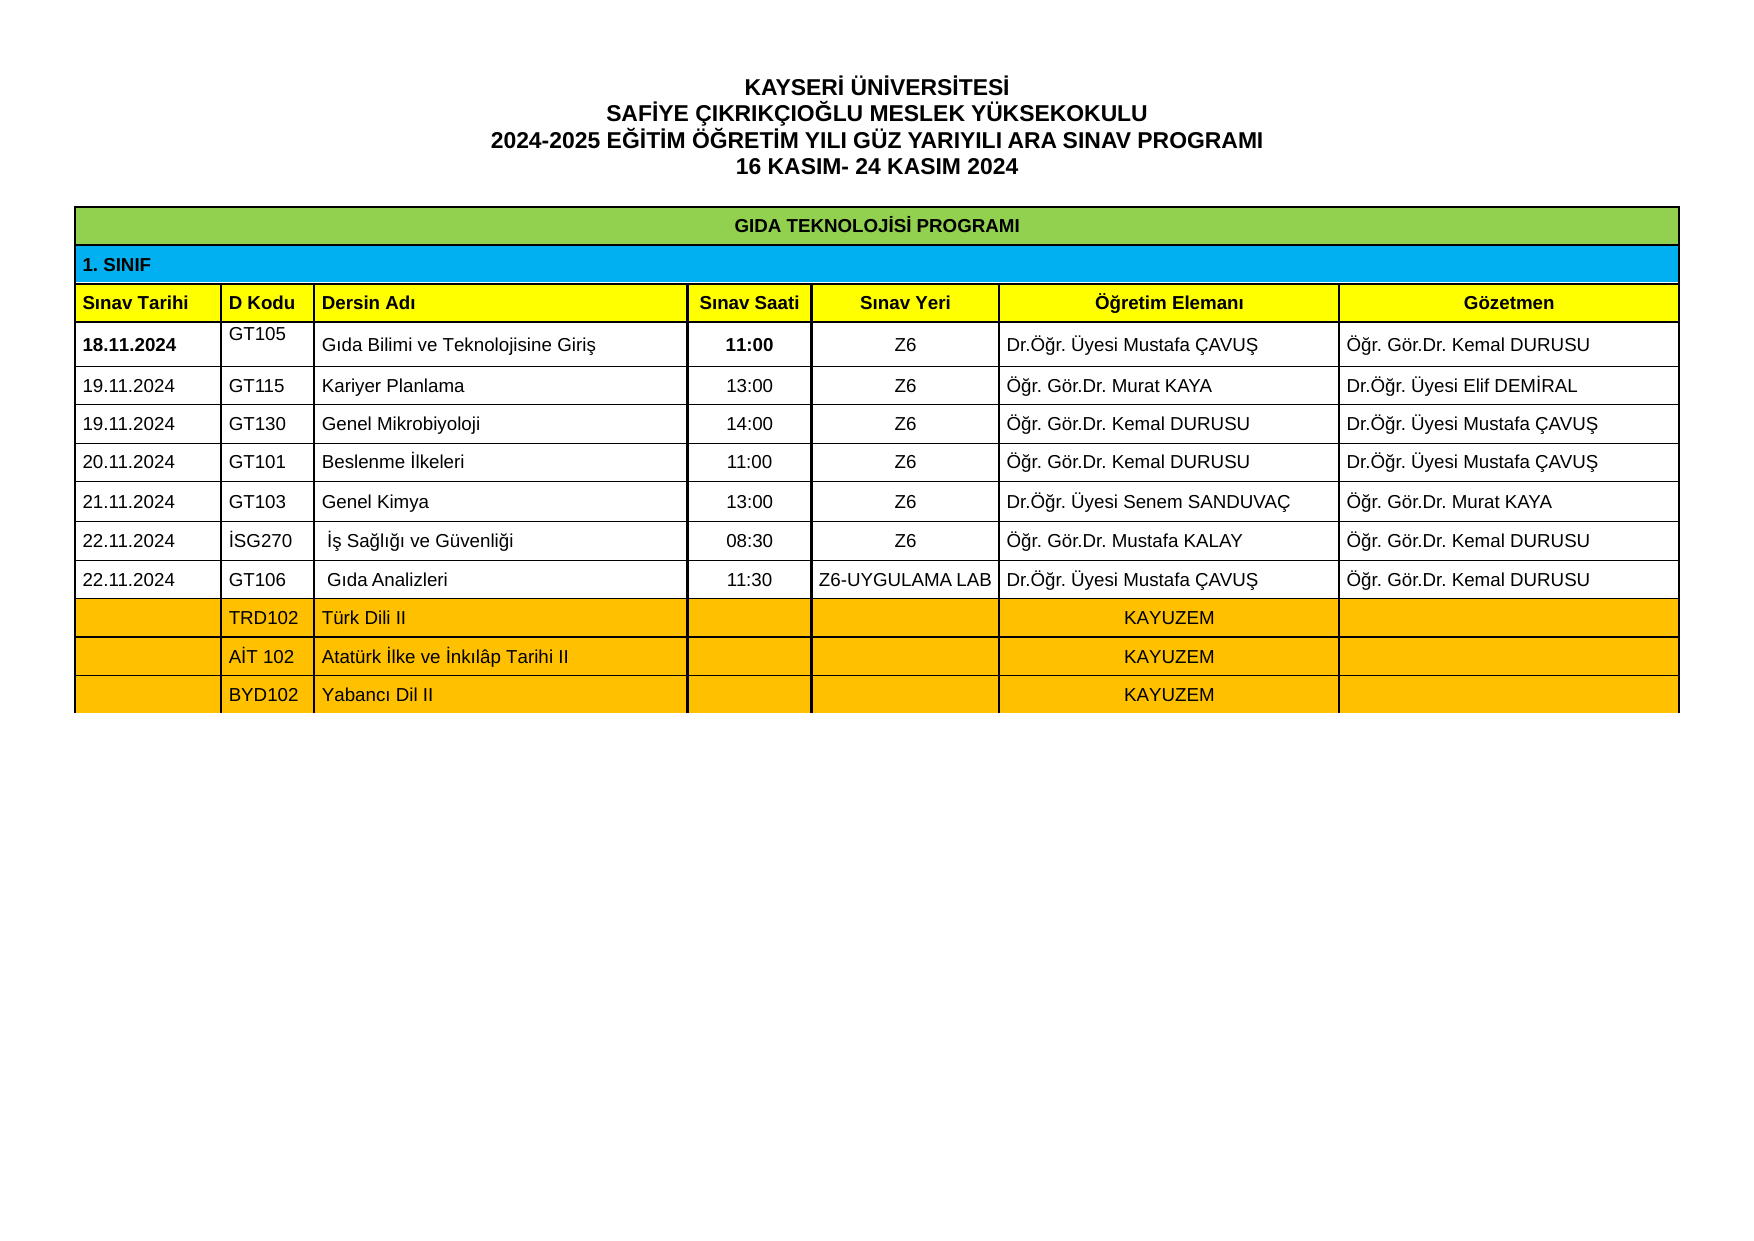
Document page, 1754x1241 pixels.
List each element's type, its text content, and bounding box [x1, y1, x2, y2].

table_cell Sınav Tarihi [76, 285, 220, 321]
table_cell Yabancı Dil II [315, 676, 686, 713]
table_cell GT130 [222, 405, 313, 442]
table_cell Dr.Öğr. Üyesi Mustafa ÇAVUŞ [1340, 405, 1678, 442]
table_cell [76, 638, 220, 675]
table_cell Dersin Adı [315, 285, 686, 321]
table_cell 18.11.2024 [76, 323, 220, 366]
table_cell [1340, 599, 1678, 636]
table_cell İSG270 [222, 522, 313, 559]
table_cell 22.11.2024 [76, 561, 220, 598]
table_cell 11:30 [689, 561, 810, 598]
table_cell GT106 [222, 561, 313, 598]
table_cell TRD102 [222, 599, 313, 636]
table_cell [76, 599, 220, 636]
table_cell Z6 [813, 405, 998, 442]
table_cell [689, 599, 810, 636]
table_cell [1340, 638, 1678, 675]
table_cell KAYUZEM [1000, 676, 1338, 713]
table_cell GT115 [222, 367, 313, 404]
table_cell KAYUZEM [1000, 599, 1338, 636]
table_cell Öğr. Gör.Dr. Murat KAYA [1340, 482, 1678, 521]
table_cell 21.11.2024 [76, 482, 220, 521]
table_cell 11:00 [689, 323, 810, 366]
table_cell 19.11.2024 [76, 367, 220, 404]
text SAFİYE ÇIKRIKÇIOĞLU MESLEK YÜKSEKOKULU [75, 100, 1679, 127]
table_header GIDA TEKNOLOJİSİ PROGRAMI [76, 208, 1678, 244]
table_cell Z6 [813, 367, 998, 404]
table_cell [813, 599, 998, 636]
table_cell [76, 676, 220, 713]
table_cell 11:00 [689, 444, 810, 481]
table_cell Gıda Analizleri [315, 561, 686, 598]
text KAYSERİ ÜNİVERSİTESİ [75, 74, 1679, 100]
table_cell 13:00 [689, 482, 810, 521]
table_cell Öğr. Gör.Dr. Murat KAYA [1000, 367, 1338, 404]
table_cell [689, 638, 810, 675]
table_cell GT105 [222, 323, 313, 366]
table_cell Öğr. Gör.Dr. Kemal DURUSU [1000, 405, 1338, 442]
table_cell KAYUZEM [1000, 638, 1338, 675]
table_cell Sınav Saati [689, 285, 810, 321]
table_cell Türk Dili II [315, 599, 686, 636]
table_cell Genel Kimya [315, 482, 686, 521]
table_cell Z6-UYGULAMA LAB [813, 561, 998, 598]
table_cell 20.11.2024 [76, 444, 220, 481]
table_cell AİT 102 [222, 638, 313, 675]
table_cell GT101 [222, 444, 313, 481]
table_cell [813, 638, 998, 675]
table_cell 13:00 [689, 367, 810, 404]
table_cell Z6 [813, 482, 998, 521]
table_cell Z6 [813, 444, 998, 481]
table_cell 14:00 [689, 405, 810, 442]
table_cell İş Sağlığı ve Güvenliği [315, 522, 686, 559]
table_cell Dr.Öğr. Üyesi Mustafa ÇAVUŞ [1340, 444, 1678, 481]
table_cell Öğretim Elemanı [1000, 285, 1338, 321]
table_cell 19.11.2024 [76, 405, 220, 442]
table_cell Beslenme İlkeleri [315, 444, 686, 481]
table_cell D Kodu [222, 285, 313, 321]
table_cell 08:30 [689, 522, 810, 559]
table_cell Kariyer Planlama [315, 367, 686, 404]
table_cell Öğr. Gör.Dr. Kemal DURUSU [1340, 522, 1678, 559]
text 16 KASIM- 24 KASIM 2024 [75, 153, 1679, 179]
table_cell Öğr. Gör.Dr. Kemal DURUSU [1340, 323, 1678, 366]
table_cell Genel Mikrobiyoloji [315, 405, 686, 442]
table_cell Z6 [813, 522, 998, 559]
table_cell BYD102 [222, 676, 313, 713]
table_cell Dr.Öğr. Üyesi Senem SANDUVAÇ [1000, 482, 1338, 521]
table_cell [689, 676, 810, 713]
table_cell Dr.Öğr. Üyesi Mustafa ÇAVUŞ [1000, 561, 1338, 598]
table_cell Sınav Yeri [813, 285, 998, 321]
table_cell [1340, 676, 1678, 713]
table_cell Z6 [813, 323, 998, 366]
table_cell Gıda Bilimi ve Teknolojisine Giriş [315, 323, 686, 366]
text 2024-2025 EĞİTİM ÖĞRETİM YILI GÜZ YARIYILI ARA SINAV PROGRAMI [75, 127, 1679, 153]
table_cell GT103 [222, 482, 313, 521]
table_cell Öğr. Gör.Dr. Kemal DURUSU [1000, 444, 1338, 481]
table_cell 22.11.2024 [76, 522, 220, 559]
table_cell Gözetmen [1340, 285, 1678, 321]
table_cell Atatürk İlke ve İnkılâp Tarihi II [315, 638, 686, 675]
table_cell Dr.Öğr. Üyesi Elif DEMİRAL [1340, 367, 1678, 404]
table_cell Öğr. Gör.Dr. Mustafa KALAY [1000, 522, 1338, 559]
table_cell Öğr. Gör.Dr. Kemal DURUSU [1340, 561, 1678, 598]
table_cell [813, 676, 998, 713]
table_cell 1. SINIF [76, 246, 1678, 282]
table_cell Dr.Öğr. Üyesi Mustafa ÇAVUŞ [1000, 323, 1338, 366]
